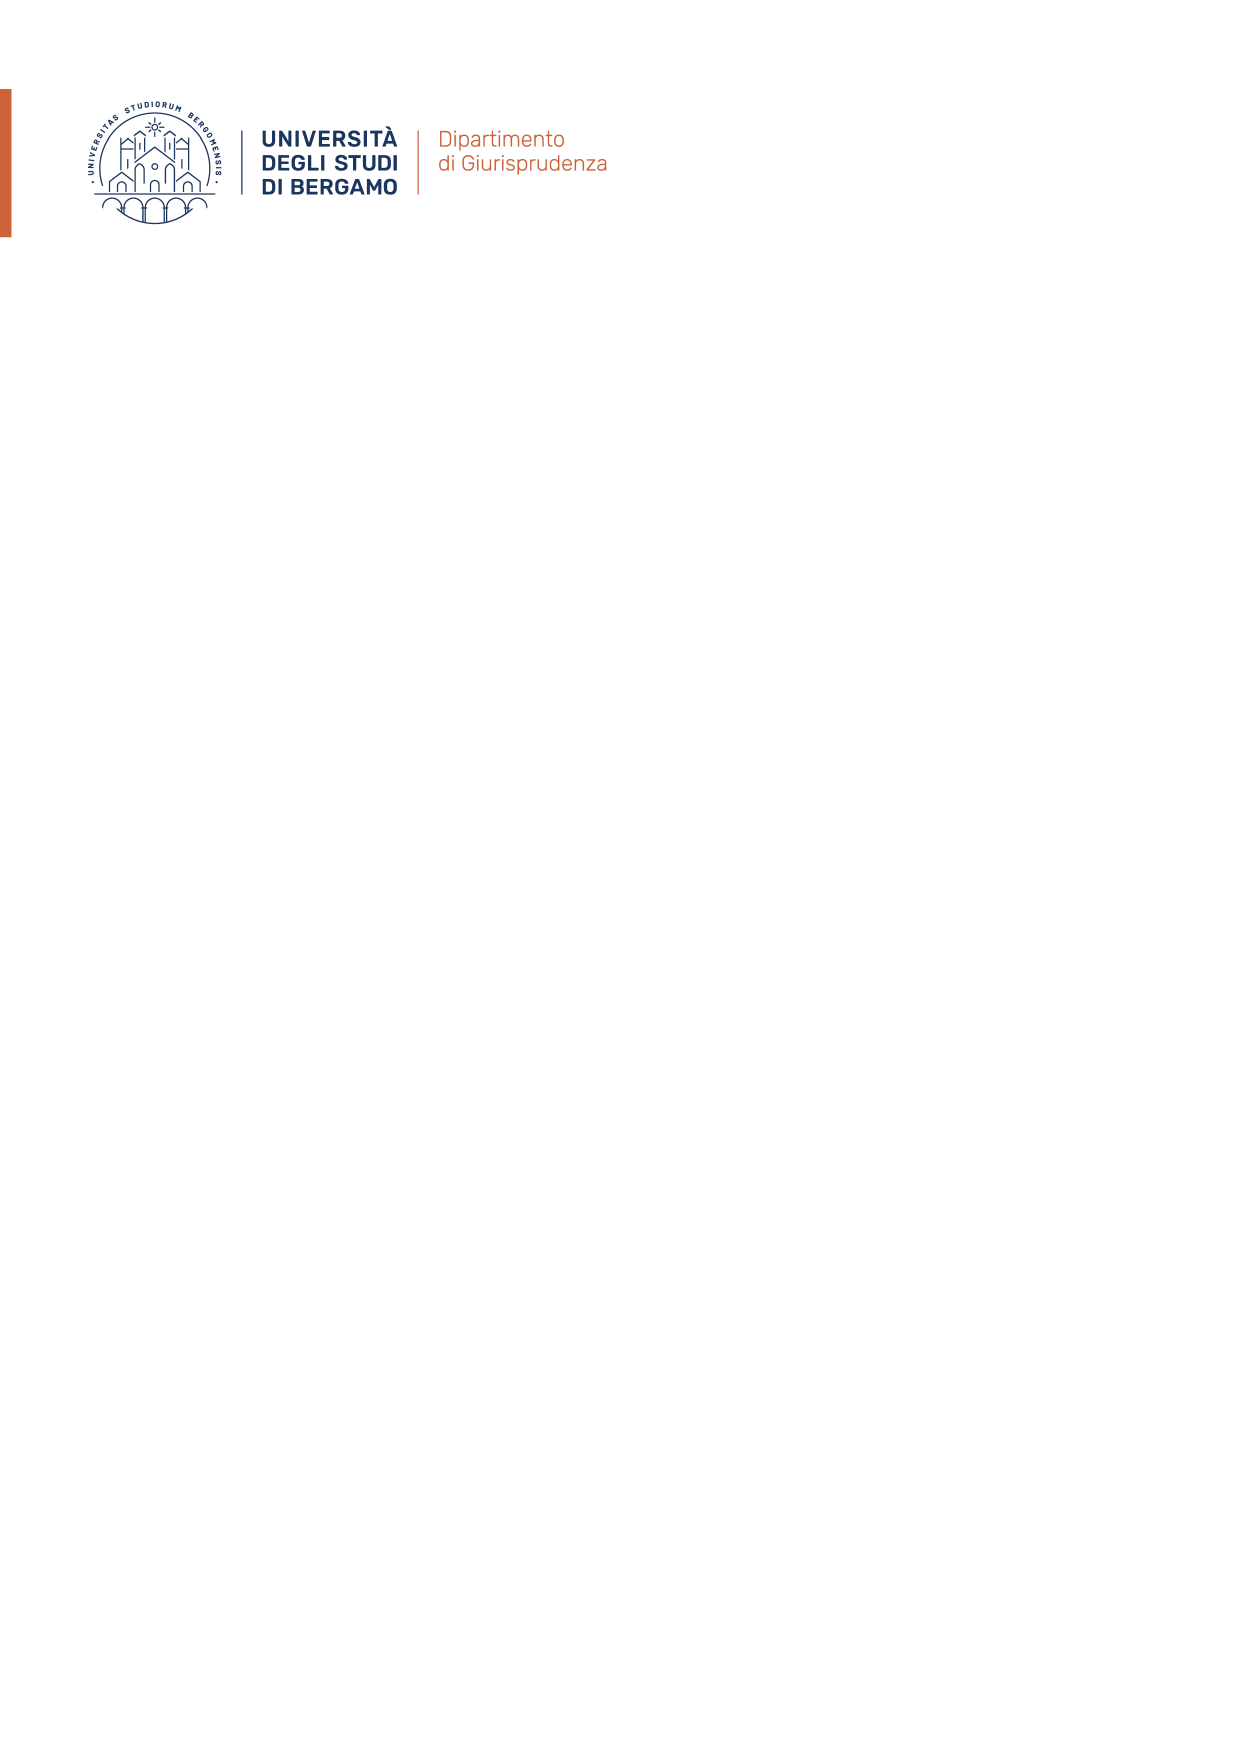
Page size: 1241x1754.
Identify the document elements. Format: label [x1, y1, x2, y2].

picture [0, 0, 1241, 276]
